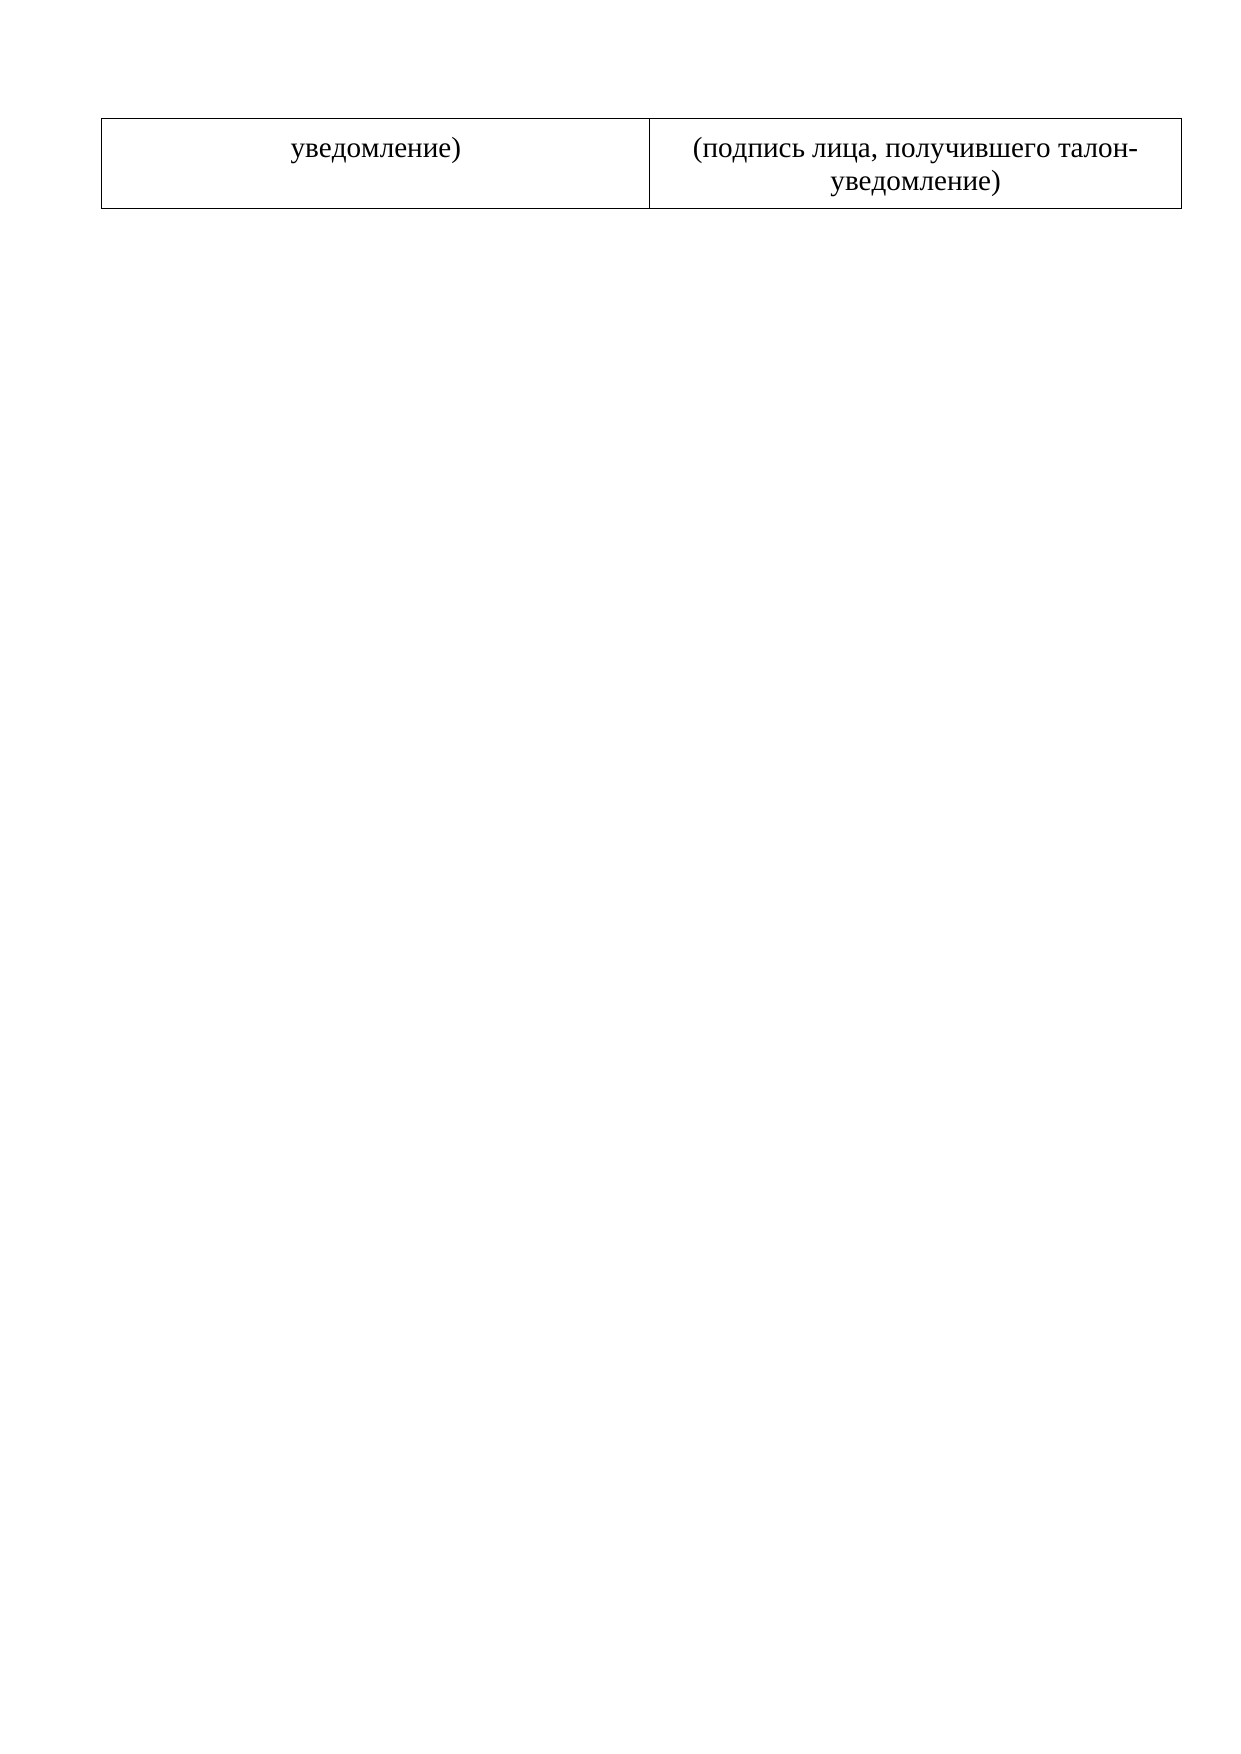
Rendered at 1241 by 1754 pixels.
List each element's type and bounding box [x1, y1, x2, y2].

table_cell [650, 119, 1181, 207]
table_cell [102, 119, 649, 207]
